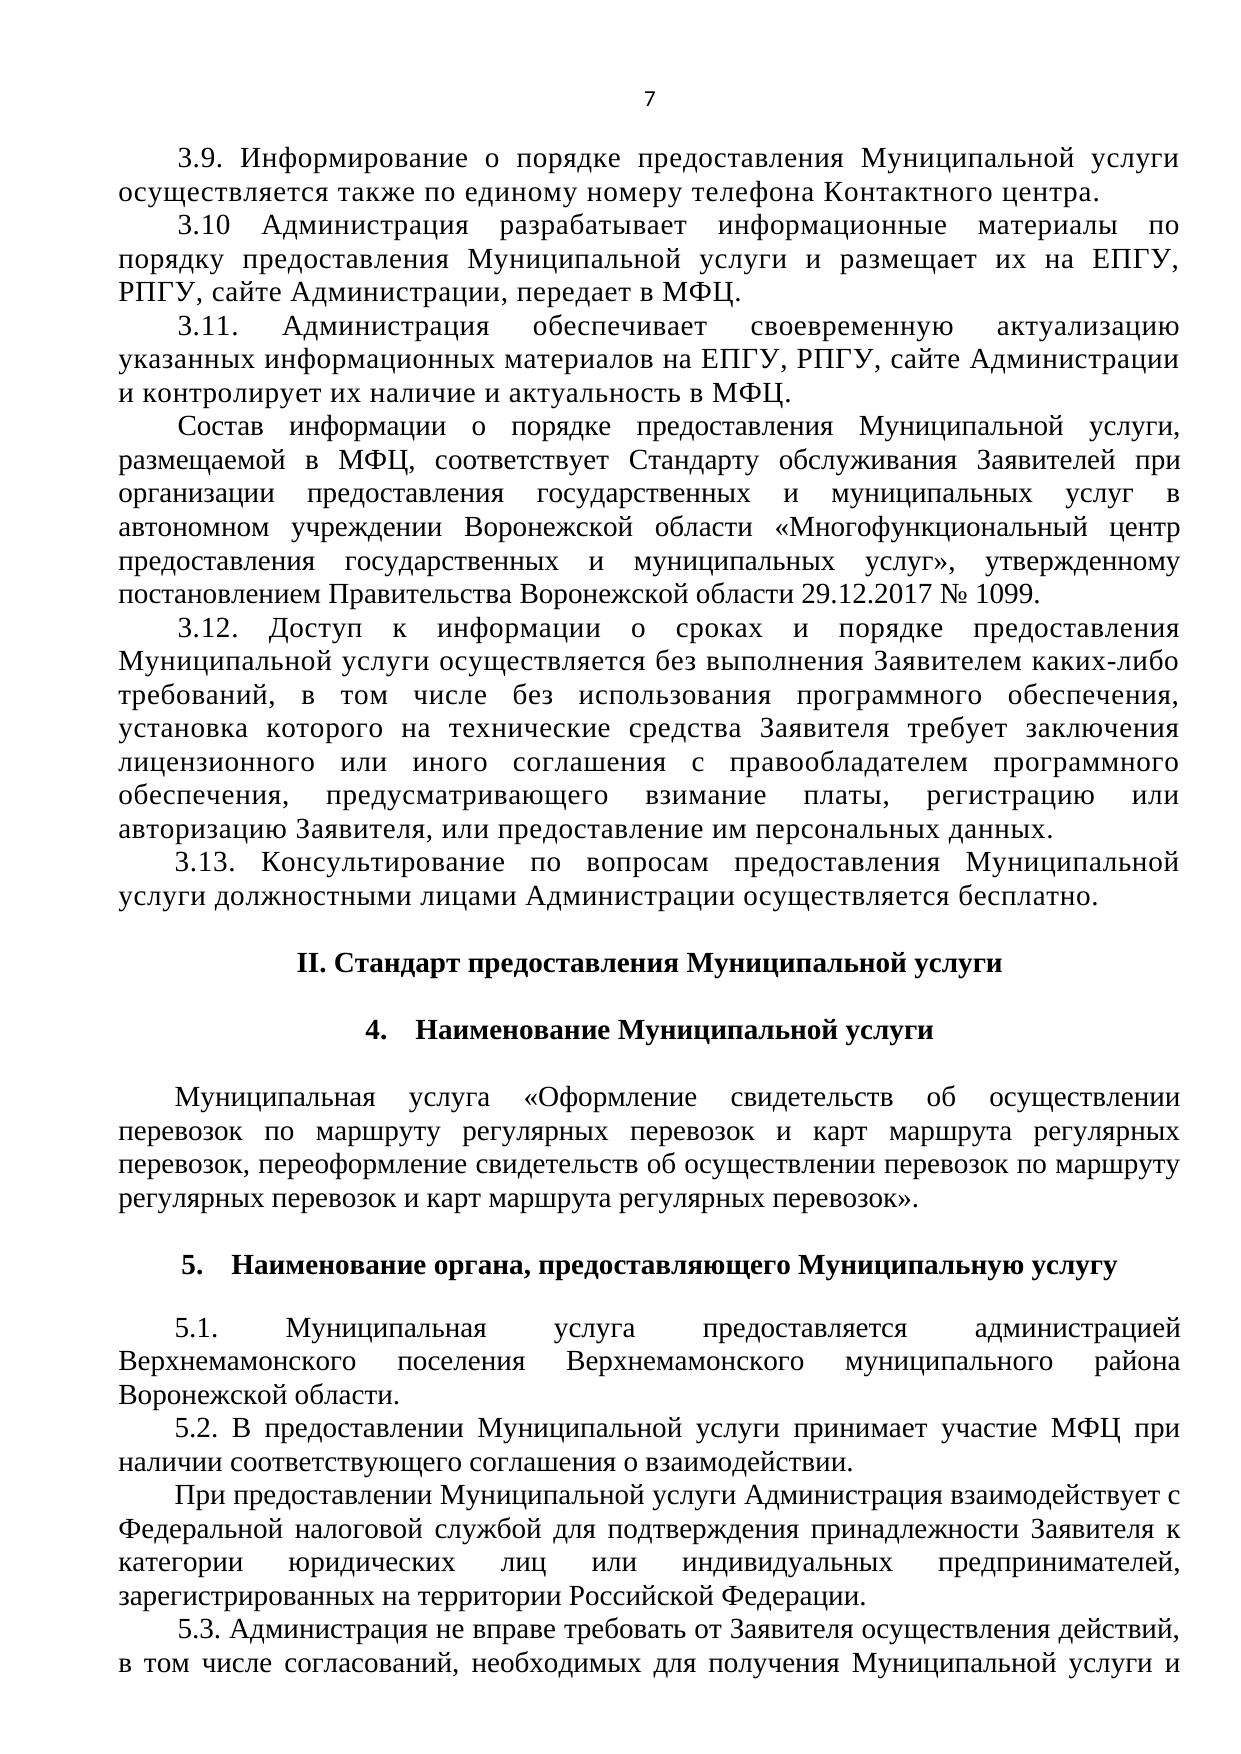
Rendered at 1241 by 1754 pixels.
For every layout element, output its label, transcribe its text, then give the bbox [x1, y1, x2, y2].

text 5.2. В предоставлении Муниципальной услуги принимает участие МФЦ при наличии соответствующего соглашения о взаимодействии. [118, 1410, 1181, 1477]
text 3.13. Консультирование по вопросам предоставления Муниципальной услуги должностными лицами Администрации осуществляется бесплатно. [118, 844, 1181, 912]
text II. Стандарт предоставления Муниципальной услуги [118, 945, 1181, 979]
text 3.10 Администрация разрабатывает информационные материалы по порядку предоставления Муниципальной услуги и размещает их на ЕПГУ, РПГУ, сайте Администрации, передает в МФЦ. [118, 207, 1181, 308]
text Муниципальная услуга «Оформление свидетельств об осуществлении перевозок по маршруту регулярных перевозок и карт маршрута регулярных перевозок, переоформление свидетельств об осуществлении перевозок по маршруту регулярных перевозок и карт маршрута регулярных перевозок». [118, 1079, 1181, 1213]
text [118, 1612, 1181, 1679]
list Наименование органа, предоставляющего Муниципальную услугу [118, 1247, 1181, 1281]
text 3.11. Администрация обеспечивает своевременную актуализацию указанных информационных материалов на ЕПГУ, РПГУ, сайте Администрации и контролирует их наличие и актуальность в МФЦ. [118, 308, 1181, 408]
text 5.1. Муниципальная услуга предоставляется администрацией Верхнемамонского поселения Верхнемамонского муниципального района Воронежской области. [118, 1310, 1181, 1410]
text 3.12. Доступ к информации о сроках и порядке предоставления Муниципальной услуги осуществляется без выполнения Заявителем каких-либо требований, в том числе без использования программного обеспечения, установка которого на технические средства Заявителя требует заключения лицензионного или иного соглашения с правообладателем программного обеспечения, предусматривающего взимание платы, регистрацию или авторизацию Заявителя, или предоставление им персональных данных. [118, 610, 1181, 844]
text Состав информации о порядке предоставления Муниципальной услуги, размещаемой в МФЦ, соответствует Стандарту обслуживания Заявителей при организации предоставления государственных и муниципальных услуг в автономном учреждении Воронежской области «Многофункциональный центр предоставления государственных и муниципальных услуг», утвержденному постановлением Правительства Воронежской области 29.12.2017 № 1099. [118, 408, 1181, 610]
text 3.9. Информирование о порядке предоставления Муниципальной услуги осуществляется также по единому номеру телефона Контактного центра. [118, 140, 1181, 207]
text При предоставлении Муниципальной услуги Администрация взаимодействует с Федеральной налоговой службой для подтверждения принадлежности Заявителя к категории юридических лиц или индивидуальных предпринимателей, зарегистрированных на территории Российской Федерации. [118, 1477, 1181, 1612]
list Наименование Муниципальной услуги [118, 1012, 1181, 1046]
